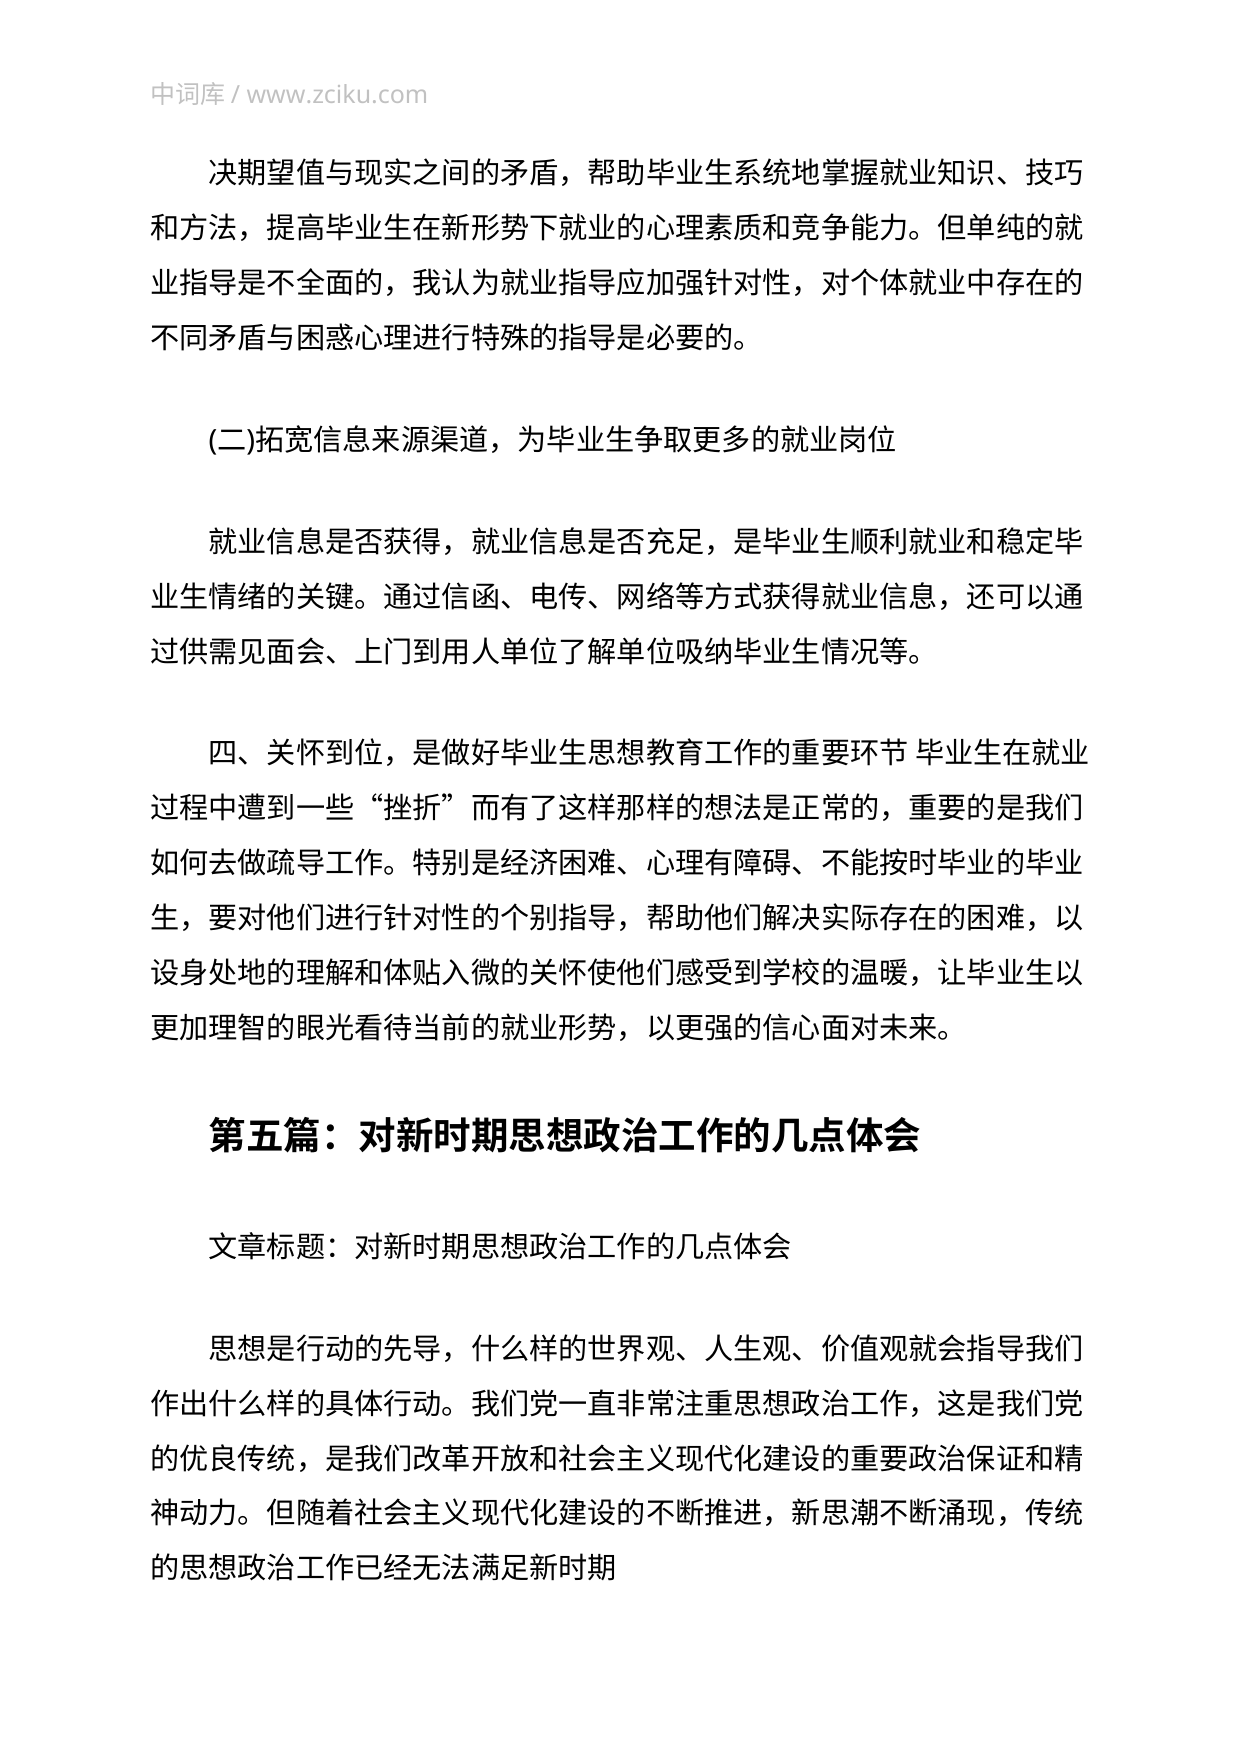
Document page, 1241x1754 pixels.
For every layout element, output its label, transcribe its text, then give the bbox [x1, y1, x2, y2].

text 第五篇：对新时期思想政治工作的几点体会 [150, 1106, 1090, 1161]
text 思想是行动的先导，什么样的世界观、人生观、价值观就会指导我们作出什么样的具体行动。我们党一直非常注重思想政治工作，这是我们党的优良传统，是我们改革开放和社会主义现代化建设的重要政治保证和精神动力。但随着社会主义现代化建设的不断推进，新思潮不断涌现，传统的思想政治工作已经无法满足新时期 [150, 1325, 1090, 1587]
text 就业信息是否获得，就业信息是否充足，是毕业生顺利就业和稳定毕业生情绪的关键。通过信函、电传、网络等方式获得就业信息，还可以通过供需见面会、上门到用人单位了解单位吸纳毕业生情况等。 [150, 518, 1090, 671]
text (二)拓宽信息来源渠道，为毕业生争取更多的就业岗位 [150, 416, 1090, 459]
text 文章标题：对新时期思想政治工作的几点体会 [150, 1224, 1090, 1266]
text 决期望值与现实之间的矛盾，帮助毕业生系统地掌握就业知识、技巧和方法，提高毕业生在新形势下就业的心理素质和竞争能力。但单纯的就业指导是不全面的，我认为就业指导应加强针对性，对个体就业中存在的不同矛盾与困惑心理进行特殊的指导是必要的。 [150, 150, 1090, 357]
text 四、关怀到位，是做好毕业生思想教育工作的重要环节 毕业生在就业过程中遭到一些“挫折”而有了这样那样的想法是正常的，重要的是我们如何去做疏导工作。特别是经济困难、心理有障碍、不能按时毕业的毕业生，要对他们进行针对性的个别指导，帮助他们解决实际存在的困难，以设身处地的理解和体贴入微的关怀使他们感受到学校的温暖，让毕业生以更加理智的眼光看待当前的就业形势，以更强的信心面对未来。 [150, 730, 1090, 1047]
